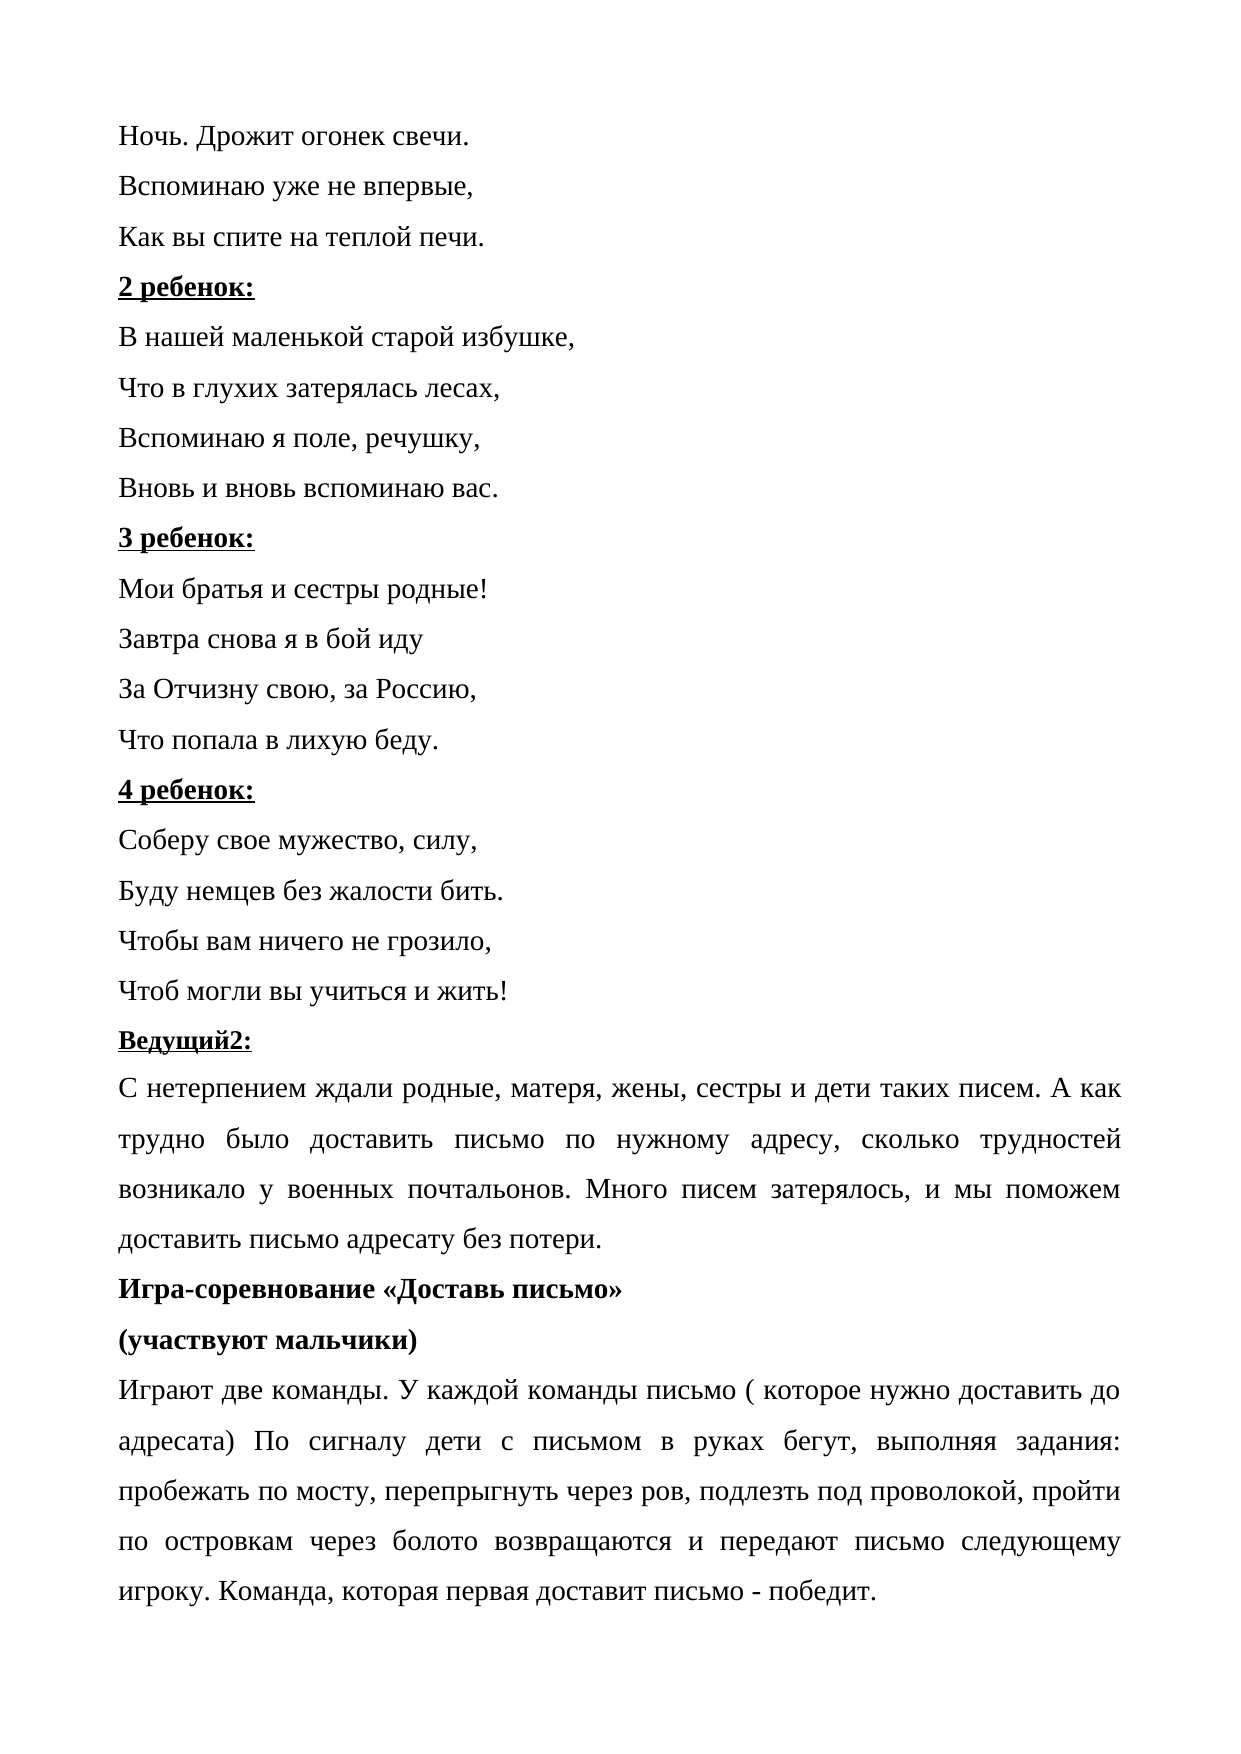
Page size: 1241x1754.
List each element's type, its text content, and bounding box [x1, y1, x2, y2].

text Ведущий2: [118, 1024, 1122, 1055]
text Буду немцев без жалости бить. [118, 873, 1122, 906]
text 3 ребенок: [118, 521, 1122, 554]
text 2 ребенок: [118, 269, 1122, 303]
text Чтоб могли вы учиться и жить! [118, 973, 1122, 1007]
text Играют две команды. У каждой команды письмо ( которое нужно доставить до адресата) По сигналу дети с письмом в руках бегут, выполняя задания: пробежать по мосту, перепрыгнуть через ров, подлезть под проволокой, пройти по островкам через болото возвращаются и передают письмо следующему игроку. Команда, которая первая доставит письмо - победит. [118, 1372, 1122, 1607]
text Ночь. Дрожит огонек свечи. [118, 118, 1122, 152]
text За Отчизну свою, за Россию, [118, 672, 1122, 705]
text Соберу свое мужество, силу, [118, 822, 1122, 856]
text В нашей маленькой старой избушке, [118, 319, 1122, 353]
text Что попала в лихую беду. [118, 722, 1122, 755]
text Завтра снова я в бой иду [118, 621, 1122, 655]
text 4 ребенок: [118, 772, 1122, 806]
text Вспоминаю я поле, речушку, [118, 420, 1122, 453]
text С нетерпением ждали родные, матеря, жены, сестры и дети таких писем. А как трудно было доставить письмо по нужному адресу, сколько трудностей возникало у военных почтальонов. Много писем затерялось, и мы поможем доставить письмо адресату без потери. [118, 1070, 1122, 1255]
text Как вы спите на теплой печи. [118, 219, 1122, 252]
text Вновь и вновь вспоминаю вас. [118, 470, 1122, 504]
text Чтобы вам ничего не грозило, [118, 923, 1122, 957]
text Что в глухих затерялась лесах, [118, 370, 1122, 403]
text Игра-соревнование «Доставь письмо» [118, 1272, 1122, 1305]
text Вспоминаю уже не впервые, [118, 168, 1122, 202]
text Мои братья и сестры родные! [118, 571, 1122, 604]
text (участвуют мальчики) [118, 1322, 1122, 1356]
